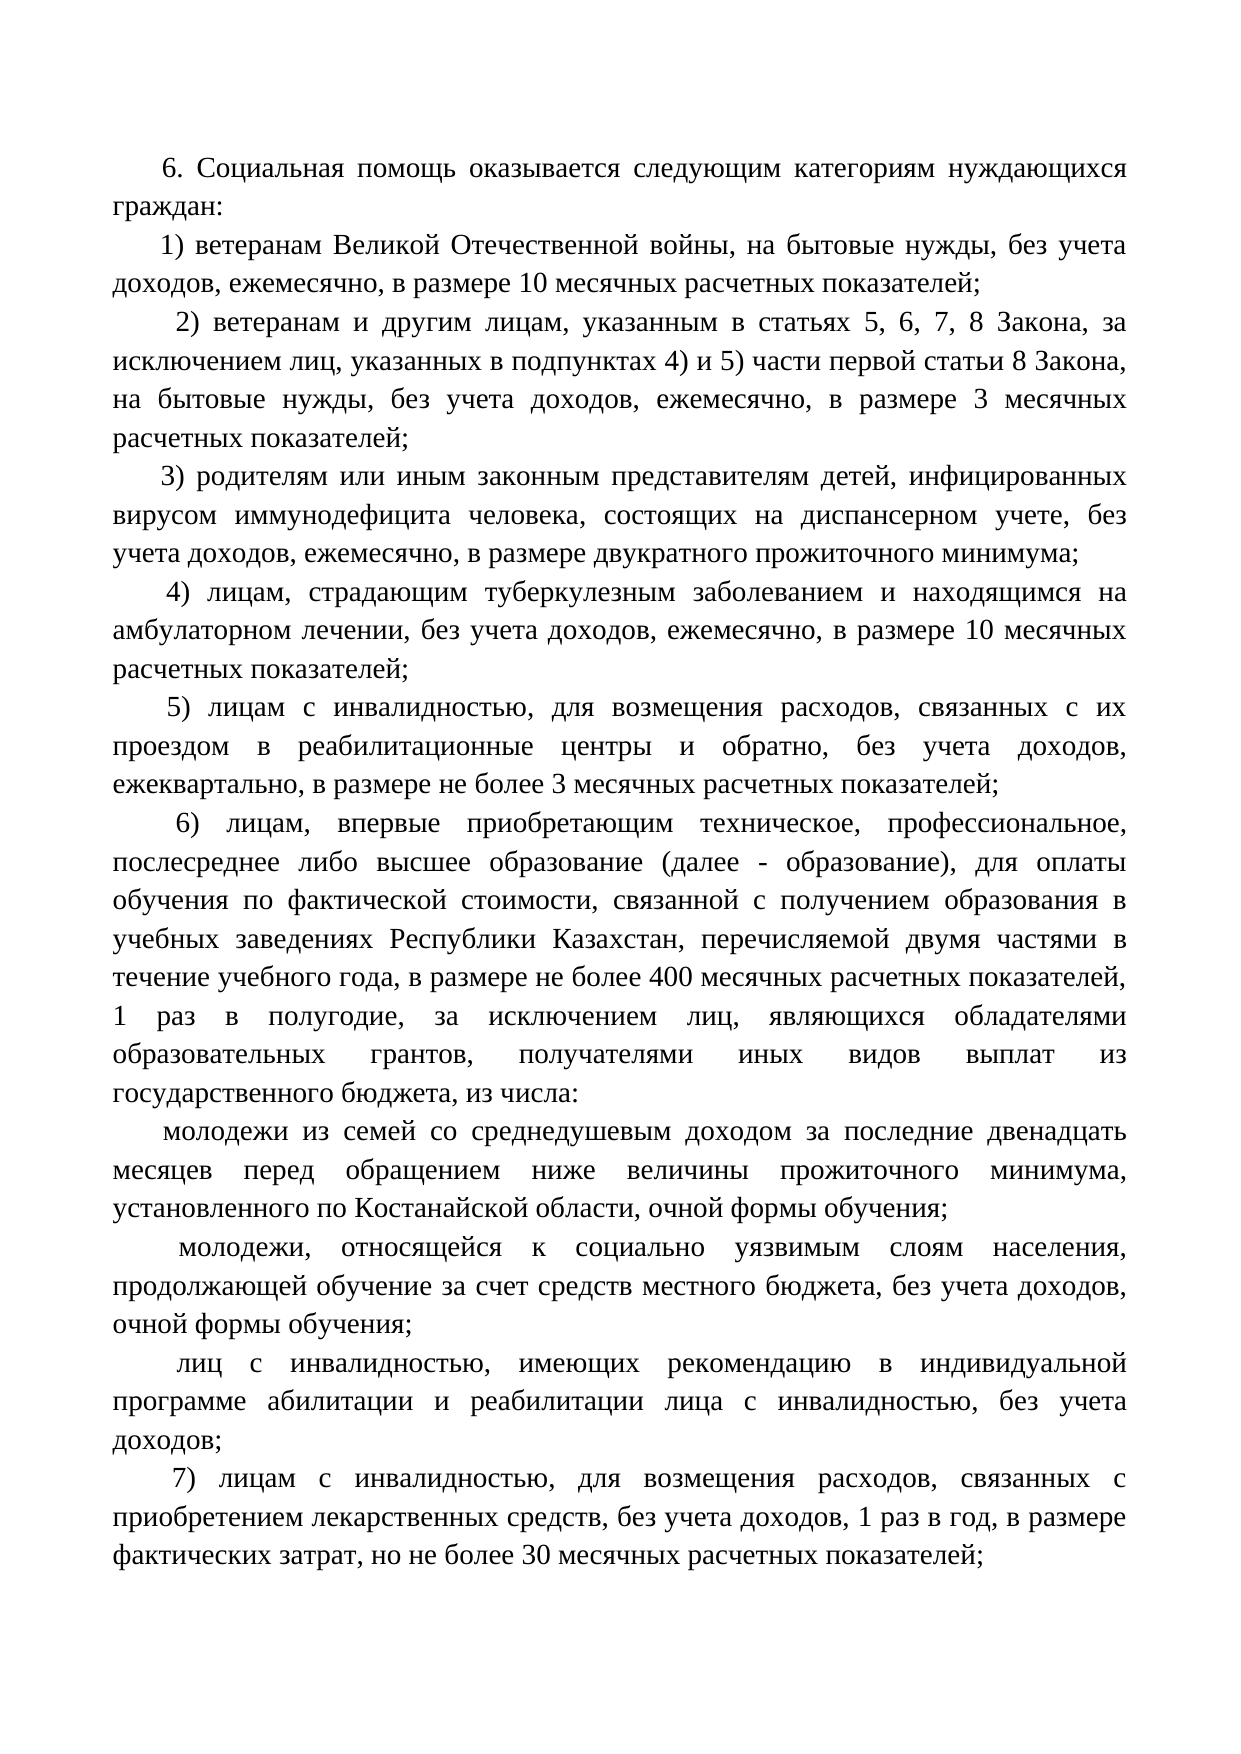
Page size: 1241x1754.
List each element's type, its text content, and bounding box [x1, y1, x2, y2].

text 3) родителям или иным законным представителям детей, инфицированных вирусом иммунодефицита человека, состоящих на диспансерном учете, без учета доходов, ежемесячно, в размере двукратного прожиточного минимума; [112, 458, 1128, 569]
text 6) лицам, впервые приобретающим техническое, профессиональное, послесреднее либо высшее образование (далее - образование), для оплаты обучения по фактической стоимости, связанной с получением образования в учебных заведениях Республики Казахстан, перечисляемой двумя частями в течение учебного года, в размере не более 400 месячных расчетных показателей, 1 раз в полугодие, за исключением лиц, являющихся обладателями образовательных грантов, получателями иных видов выплат из государственного бюджета, из числа: [112, 805, 1128, 1108]
text 7) лицам с инвалидностью, для возмещения расходов, связанных с приобретением лекарственных средств, без учета доходов, 1 раз в год, в размере фактических затрат, но не более 30 месячных расчетных показателей; [112, 1460, 1128, 1571]
text молодежи, относящейся к социально уязвимым слоям населения, продолжающей обучение за счет средств местного бюджета, без учета доходов, очной формы обучения; [112, 1229, 1128, 1340]
text 1) ветеранам Великой Отечественной войны, на бытовые нужды, без учета доходов, ежемесячно, в размере 10 месячных расчетных показателей; [112, 227, 1128, 299]
text 6. Социальная помощь оказывается следующим категориям нуждающихся граждан: [112, 150, 1128, 222]
text молодежи из семей со среднедушевым доходом за последние двенадцать месяцев перед обращением ниже величины прожиточного минимума, установленного по Костанайской области, очной формы обучения; [112, 1113, 1128, 1224]
text 5) лицам с инвалидностью, для возмещения расходов, связанных с их проездом в реабилитационные центры и обратно, без учета доходов, ежеквартально, в размере не более 3 месячных расчетных показателей; [112, 689, 1128, 800]
text 4) лицам, страдающим туберкулезным заболеванием и находящимся на амбулаторном лечении, без учета доходов, ежемесячно, в размере 10 месячных расчетных показателей; [112, 574, 1128, 684]
text лиц с инвалидностью, имеющих рекомендацию в индивидуальной программе абилитации и реабилитации лица с инвалидностью, без учета доходов; [112, 1345, 1128, 1455]
text 2) ветеранам и другим лицам, указанным в статьях 5, 6, 7, 8 Закона, за исключением лиц, указанных в подпунктах 4) и 5) части первой статьи 8 Закона, на бытовые нужды, без учета доходов, ежемесячно, в размере 3 месячных расчетных показателей; [112, 304, 1128, 453]
